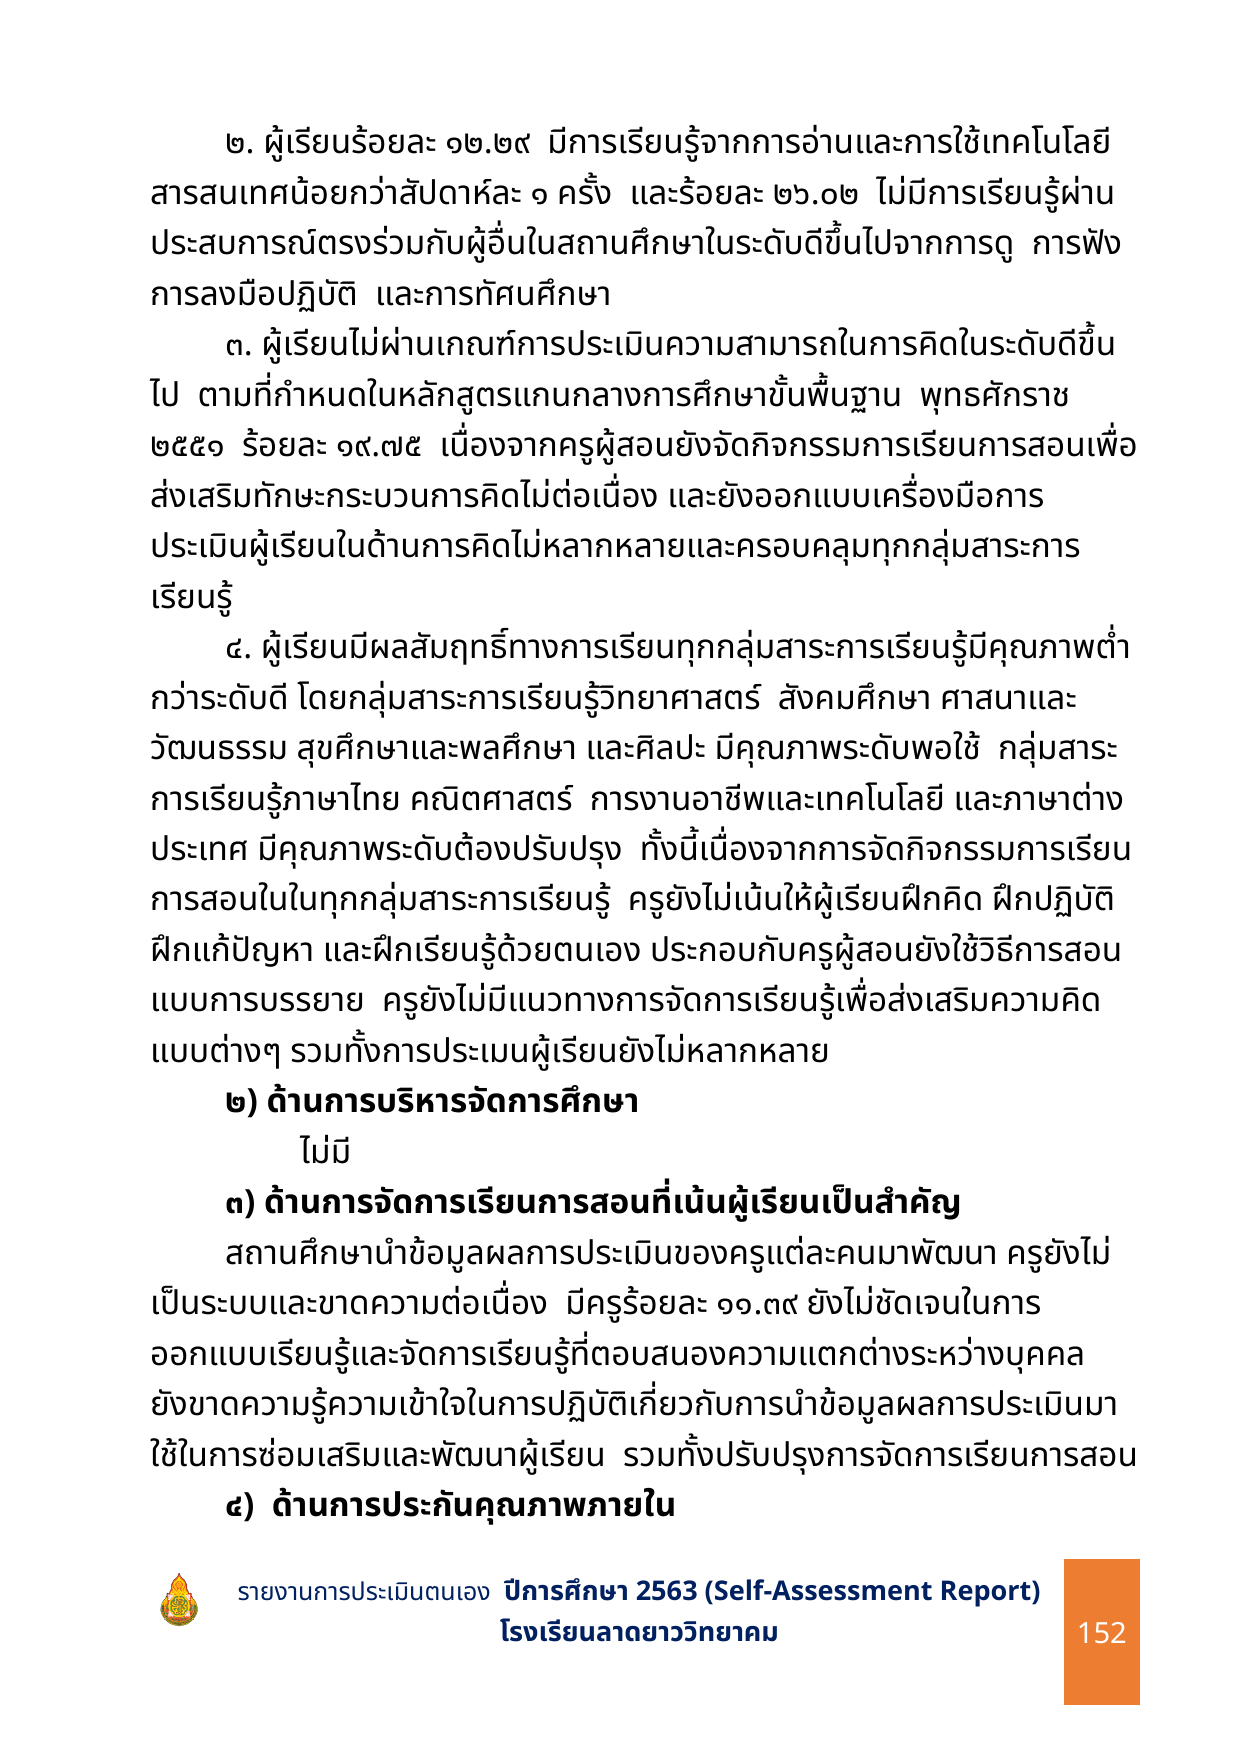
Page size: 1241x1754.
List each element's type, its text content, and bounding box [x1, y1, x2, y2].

text ไม่มี [150, 1128, 1140, 1178]
text ๒) ด้านการบริหารจัดการศึกษา [150, 1077, 1140, 1128]
picture [151, 1570, 208, 1627]
text ๒. ผู้เรียนร้อยละ ๑๒.๒๙ มีการเรียนรู้จากการอ่านและการใช้เทคโนโลยีสารสนเทศน้อยกว่าสัปดาห์ละ ๑ ครั้ง และร้อยละ ๒๖.๐๒ ไม่มีการเรียนรู้ผ่านประสบการณ์ตรงร่วมกับผู้อื่นในสถานศึกษาในระดับดีขึ้นไปจากการดู การฟัง การลงมือปฏิบัติ และการทัศนศึกษา [150, 118, 1140, 320]
text สถานศึกษานำข้อมูลผลการประเมินของครูแต่ละคนมาพัฒนา ครูยังไม่เป็นระบบและขาดความต่อเนื่อง มีครูร้อยละ ๑๑.๓๙ ยังไม่ชัดเจนในการออกแบบเรียนรู้และจัดการเรียนรู้ที่ตอบสนองความแตกต่างระหว่างบุคคล ยังขาดความรู้ความเข้าใจในการปฏิบัติเกี่ยวกับการนำข้อมูลผลการประเมินมาใช้ในการซ่อมเสริมและพัฒนาผู้เรียน รวมทั้งปรับปรุงการจัดการเรียนการสอน [150, 1229, 1140, 1481]
text ๔. ผู้เรียนมีผลสัมฤทธิ์ทางการเรียนทุกกลุ่มสาระการเรียนรู้มีคุณภาพต่ำกว่าระดับดี โดยกลุ่มสาระการเรียนรู้วิทยาศาสตร์ สังคมศึกษา ศาสนาและวัฒนธรรม สุขศึกษาและพลศึกษา และศิลปะ มีคุณภาพระดับพอใช้ กลุ่มสาระการเรียนรู้ภาษาไทย คณิตศาสตร์ การงานอาชีพและเทคโนโลยี และภาษาต่างประเทศ มีคุณภาพระดับต้องปรับปรุง ทั้งนี้เนื่องจากการจัดกิจกรรมการเรียนการสอนในในทุกกลุ่มสาระการเรียนรู้ ครูยังไม่เน้นให้ผู้เรียนฝึกคิด ฝึกปฏิบัติ ฝึกแก้ปัญหา และฝึกเรียนรู้ด้วยตนเอง ประกอบกับครูผู้สอนยังใช้วิธีการสอนแบบการบรรยาย ครูยังไม่มีแนวทางการจัดการเรียนรู้เพื่อส่งเสริมความคิดแบบต่างๆ รวมทั้งการประเมนผู้เรียนยังไม่หลากหลาย [150, 623, 1140, 1077]
text ๔) ด้านการประกันคุณภาพภายใน [150, 1481, 1140, 1532]
text ๓. ผู้เรียนไม่ผ่านเกณฑ์การประเมินความสามารถในการคิดในระดับดีขึ้นไป ตามที่กำหนดในหลักสูตรแกนกลางการศึกษาขั้นพื้นฐาน พุทธศักราช ๒๕๕๑ ร้อยละ ๑๙.๗๕ เนื่องจากครูผู้สอนยังจัดกิจกรรมการเรียนการสอนเพื่อส่งเสริมทักษะกระบวนการคิดไม่ต่อเนื่อง และยังออกแบบเครื่องมือการประเมินผู้เรียนในด้านการคิดไม่หลากหลายและครอบคลุมทุกกลุ่มสาระการเรียนรู้ [150, 320, 1140, 623]
text ๓) ด้านการจัดการเรียนการสอนที่เน้นผู้เรียนเป็นสำคัญ [150, 1178, 1140, 1229]
